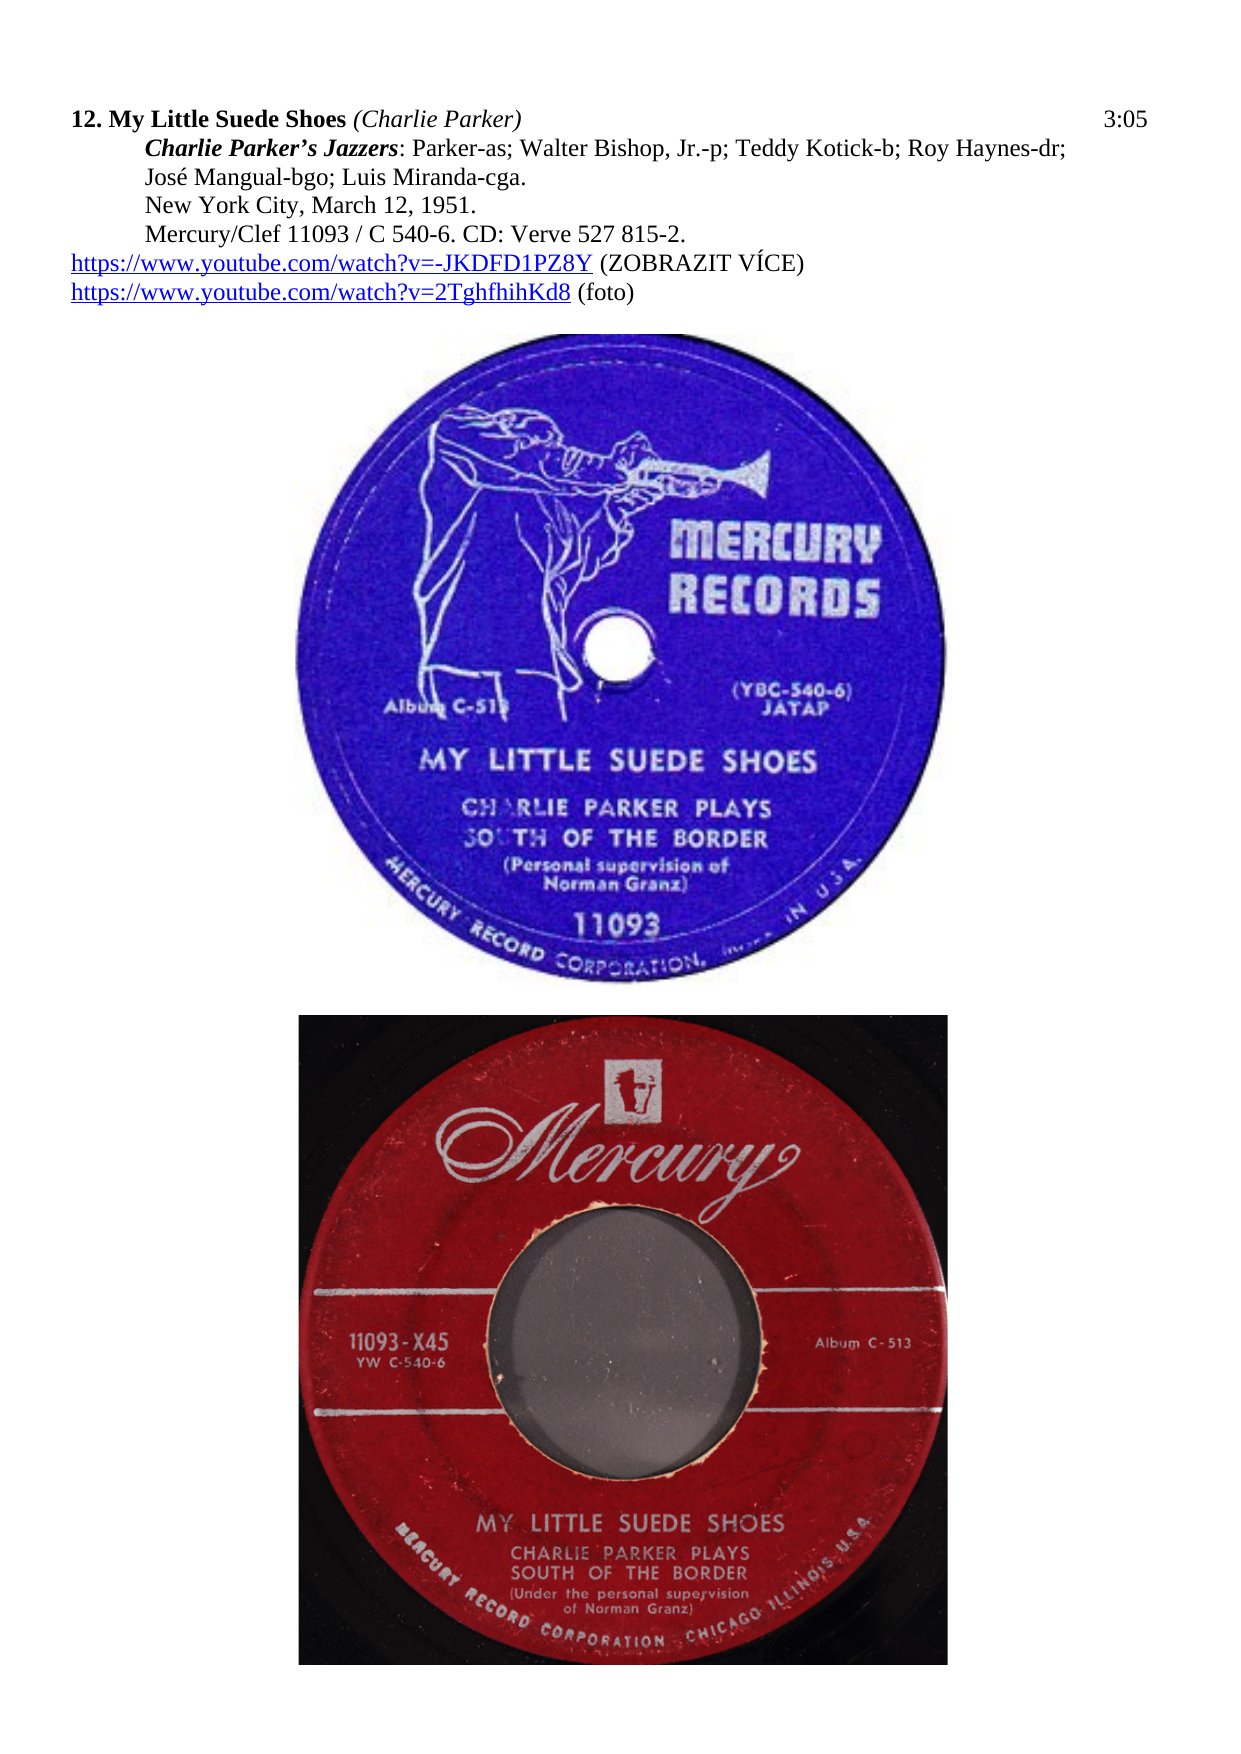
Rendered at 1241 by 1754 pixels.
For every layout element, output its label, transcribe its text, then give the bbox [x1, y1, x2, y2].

picture [298, 1015, 948, 1665]
text New York City, March 12, 1951. [71, 191, 1175, 219]
text Charlie Parker’s Jazzers: Parker-as; Walter Bishop, Jr.-p; Teddy Kotick-b; Roy Haynes-dr; [71, 133, 1175, 162]
text https://www.youtube.com/watch?v=-JKDFD1PZ8Y (ZOBRAZIT VÍCE) [71, 248, 1175, 277]
picture [294, 334, 952, 987]
text 12. My Little Suede Shoes (Charlie Parker) 3:05 [71, 104, 1175, 133]
text Mercury/Clef 11093 / C 540-6. CD: Verve 527 815-2. [71, 219, 1175, 248]
text https://www.youtube.com/watch?v=2TghfhihKd8 (foto) [71, 277, 1175, 306]
text José Mangual-bgo; Luis Miranda-cga. [71, 162, 1175, 191]
